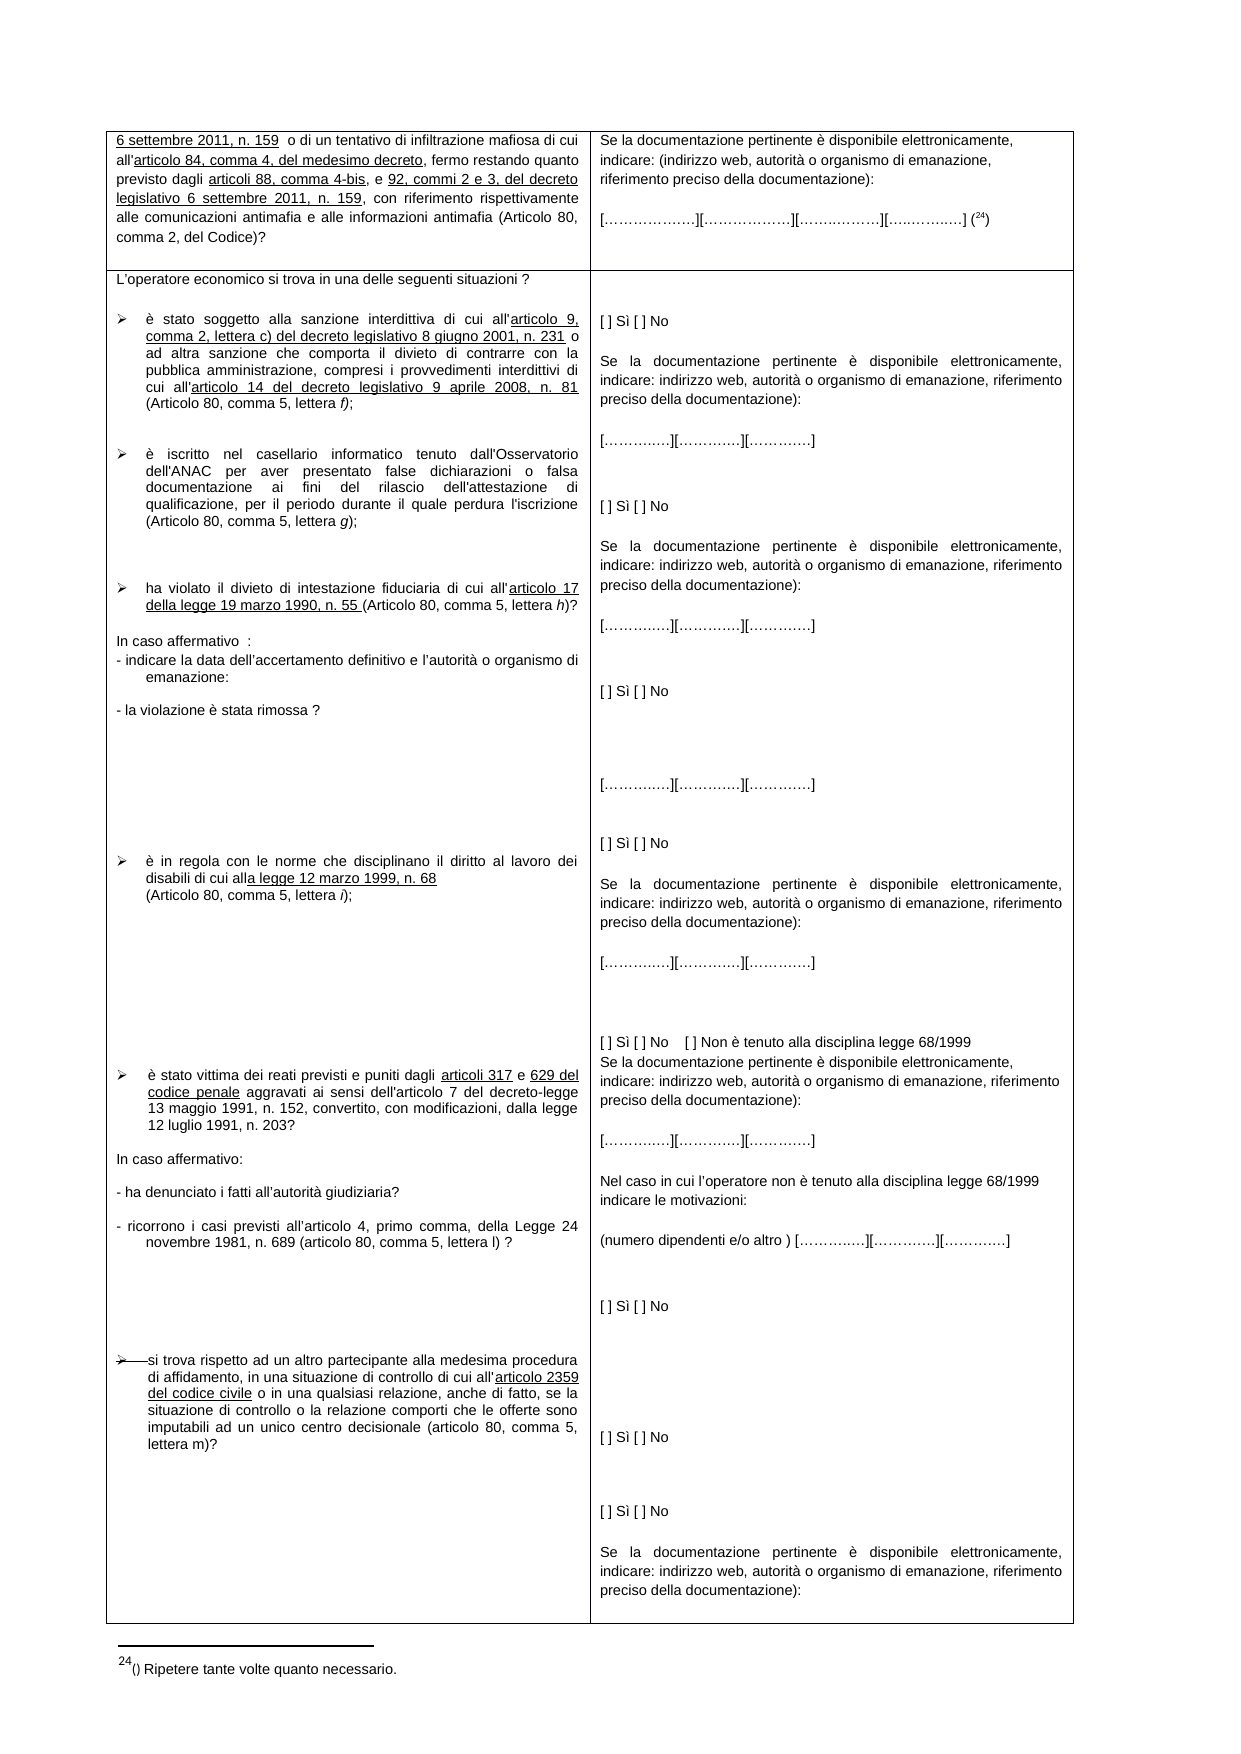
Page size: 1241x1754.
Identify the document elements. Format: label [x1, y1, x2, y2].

table_cell [107, 271, 590, 1623]
table_cell [591, 271, 1073, 1623]
table_cell [591, 132, 1073, 270]
table_cell [107, 132, 590, 270]
